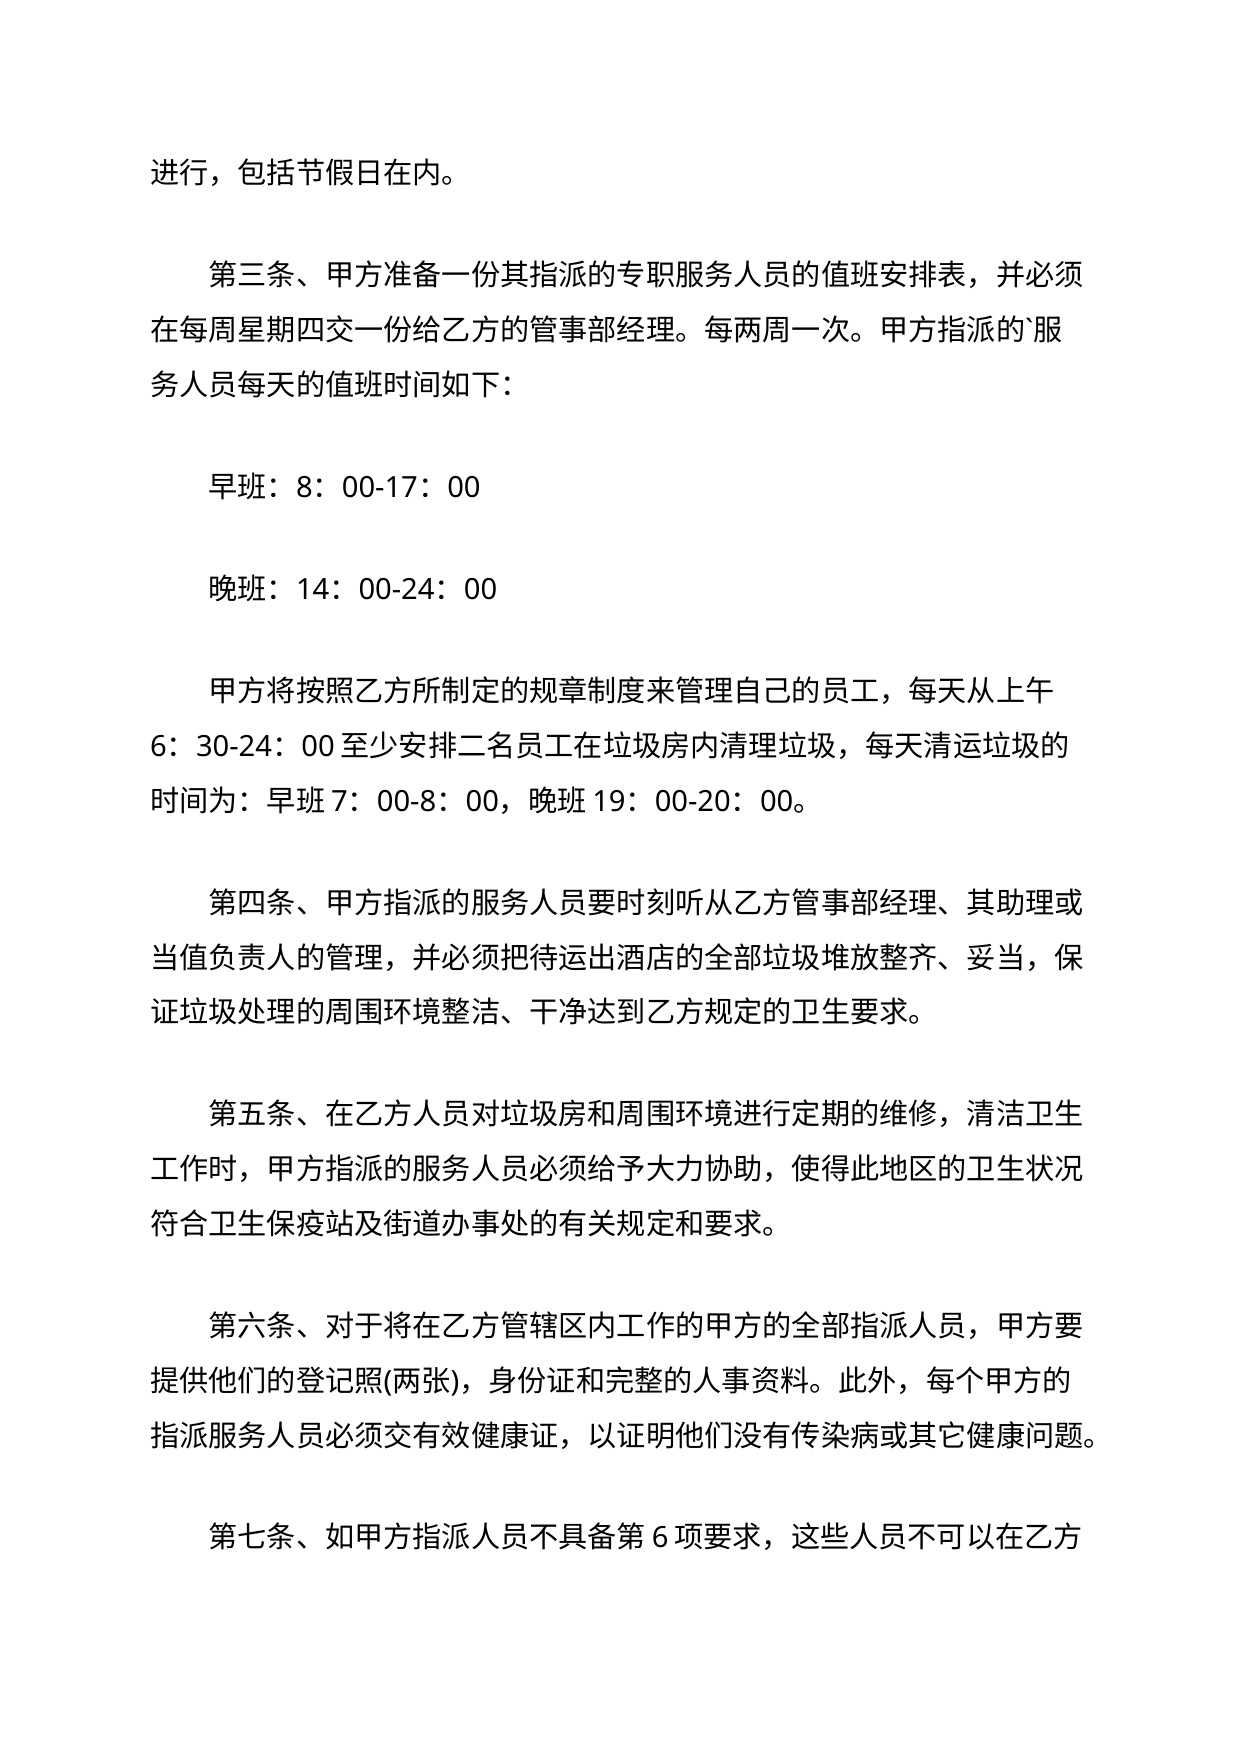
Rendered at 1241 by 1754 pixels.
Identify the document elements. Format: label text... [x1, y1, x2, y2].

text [150, 1514, 1090, 1556]
text 第四条、甲方指派的服务人员要时刻听从乙方管事部经理、其助理或当值负责人的管理，并必须把待运出酒店的全部垃圾堆放整齐、妥当，保证垃圾处理的周围环境整洁、干净达到乙方规定的卫生要求。 [150, 879, 1090, 1031]
text 早班：8：00-17：00 [150, 463, 1090, 506]
text 第三条、甲方准备一份其指派的专职服务人员的值班安排表，并必须在每周星期四交一份给乙方的管事部经理。每两周一次。甲方指派的`服务人员每天的值班时间如下： [150, 252, 1090, 404]
text 第六条、对于将在乙方管辖区内工作的甲方的全部指派人员，甲方要提供他们的登记照(两张)，身份证和完整的人事资料。此外，每个甲方的指派服务人员必须交有效健康证，以证明他们没有传染病或其它健康问题。 [150, 1302, 1090, 1454]
text 甲方将按照乙方所制定的规章制度来管理自己的员工，每天从上午6：30-24：00至少安排二名员工在垃圾房内清理垃圾，每天清运垃圾的时间为：早班7：00-8：00，晚班19：00-20：00。 [150, 667, 1090, 820]
text 晚班：14：00-24：00 [150, 565, 1090, 608]
text 第五条、在乙方人员对垃圾房和周围环境进行定期的维修，清洁卫生工作时，甲方指派的服务人员必须给予大力协助，使得此地区的卫生状况符合卫生保疫站及街道办事处的有关规定和要求。 [150, 1091, 1090, 1243]
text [150, 150, 1090, 192]
